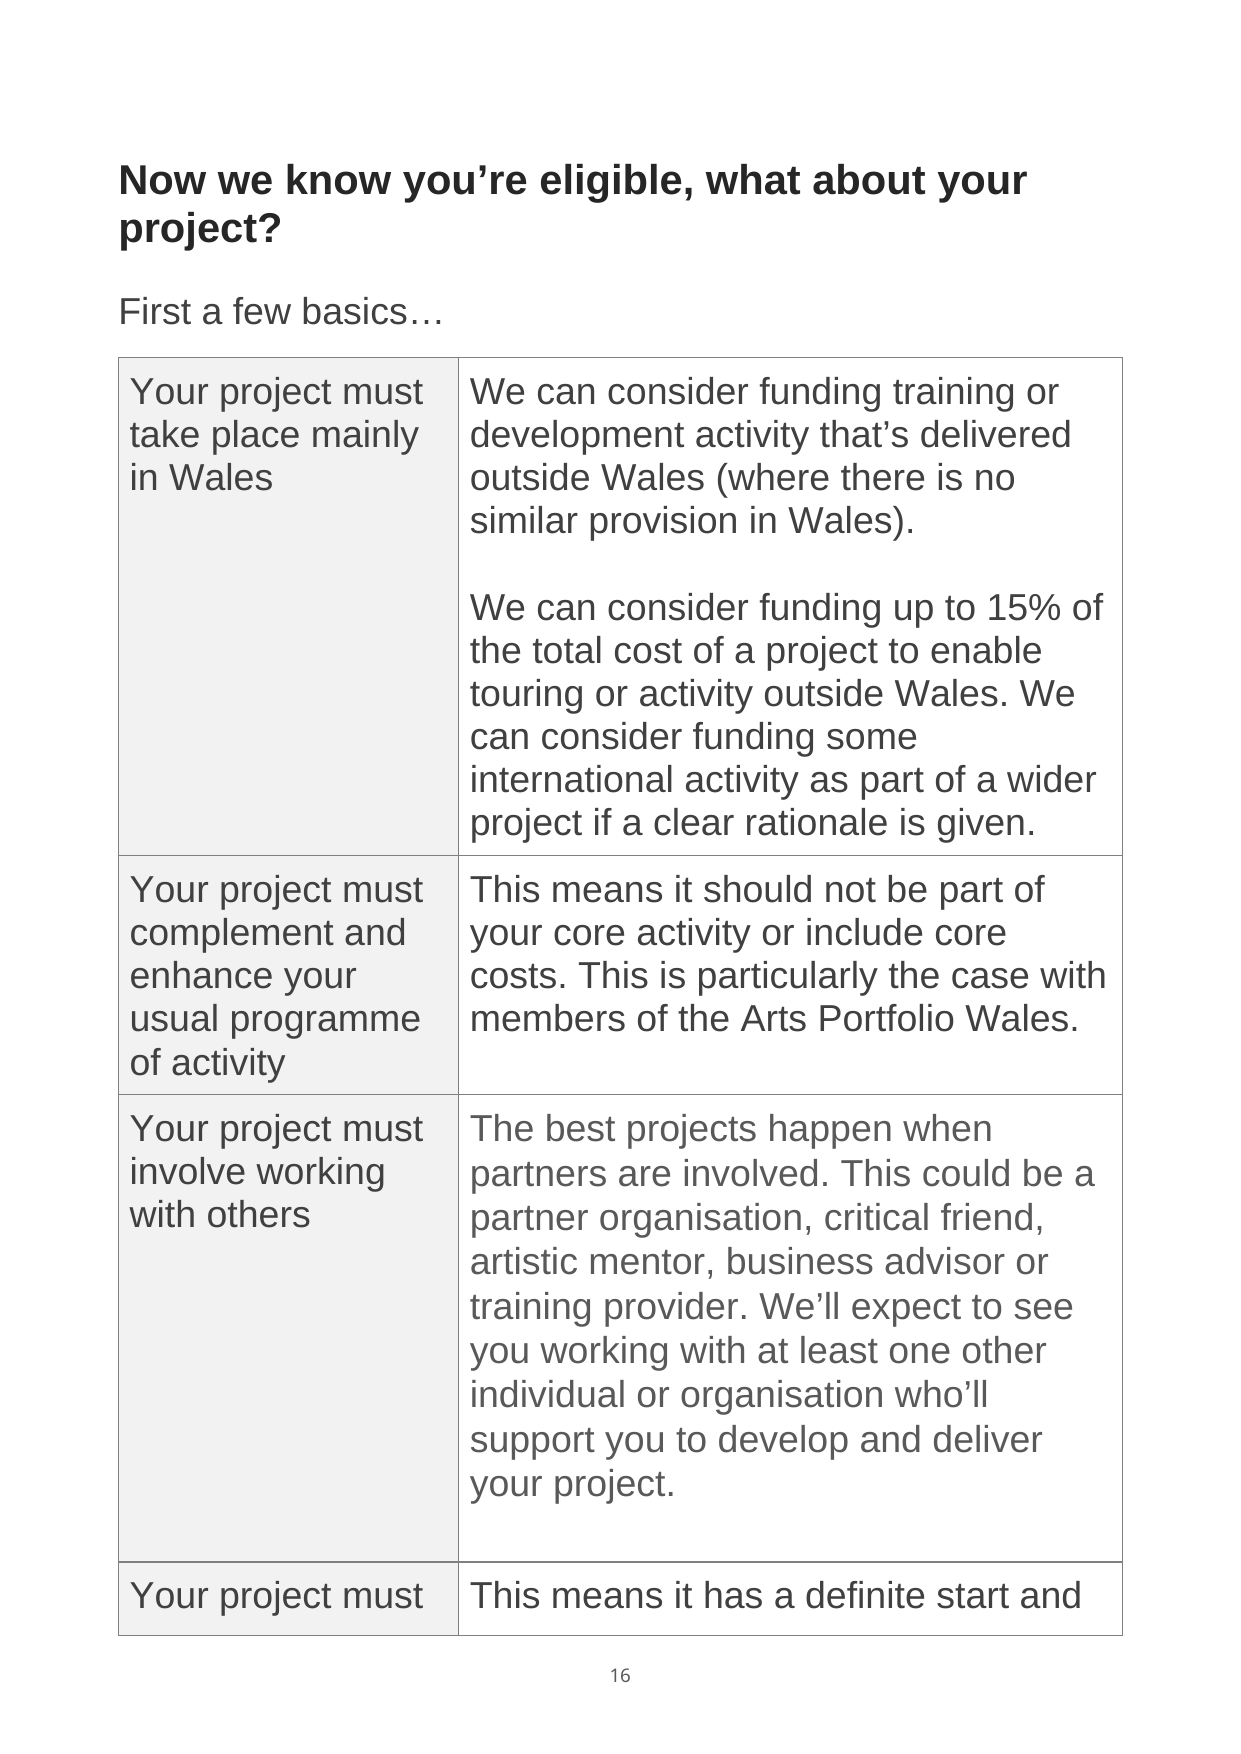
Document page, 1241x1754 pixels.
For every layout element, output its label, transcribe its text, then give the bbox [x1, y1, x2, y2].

table_header Your project must take place mainly in Wales [119, 358, 458, 855]
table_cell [119, 1563, 458, 1635]
table_cell Your project must complement and enhance your usual programme of activity [119, 856, 458, 1094]
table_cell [459, 1563, 1122, 1635]
table_cell The best projects happen when partners are involved. This could be a partner organisation, critical friend, artistic mentor, business advisor or training provider. We’ll expect to see you working with at least one other individual or organisation who’ll support you to develop and deliver your project. [459, 1095, 1122, 1561]
subtitle Now we know you’re eligible, what about your project? [118, 156, 1122, 251]
text First a few basics… [118, 289, 1122, 332]
table_cell Your project must involve working with others [119, 1095, 458, 1561]
table_cell This means it should not be part of your core activity or include core costs. This is particularly the case with members of the Arts Portfolio Wales. [459, 856, 1122, 1094]
table_header We can consider funding training or development activity that’s delivered outside Wales (where there is no similar provision in Wales). We can consider funding up to 15% of the total cost of a project to enable touring or activity outside Wales. We can consider funding some international activity as part of a wider project if a clear rationale is given. [459, 358, 1122, 855]
